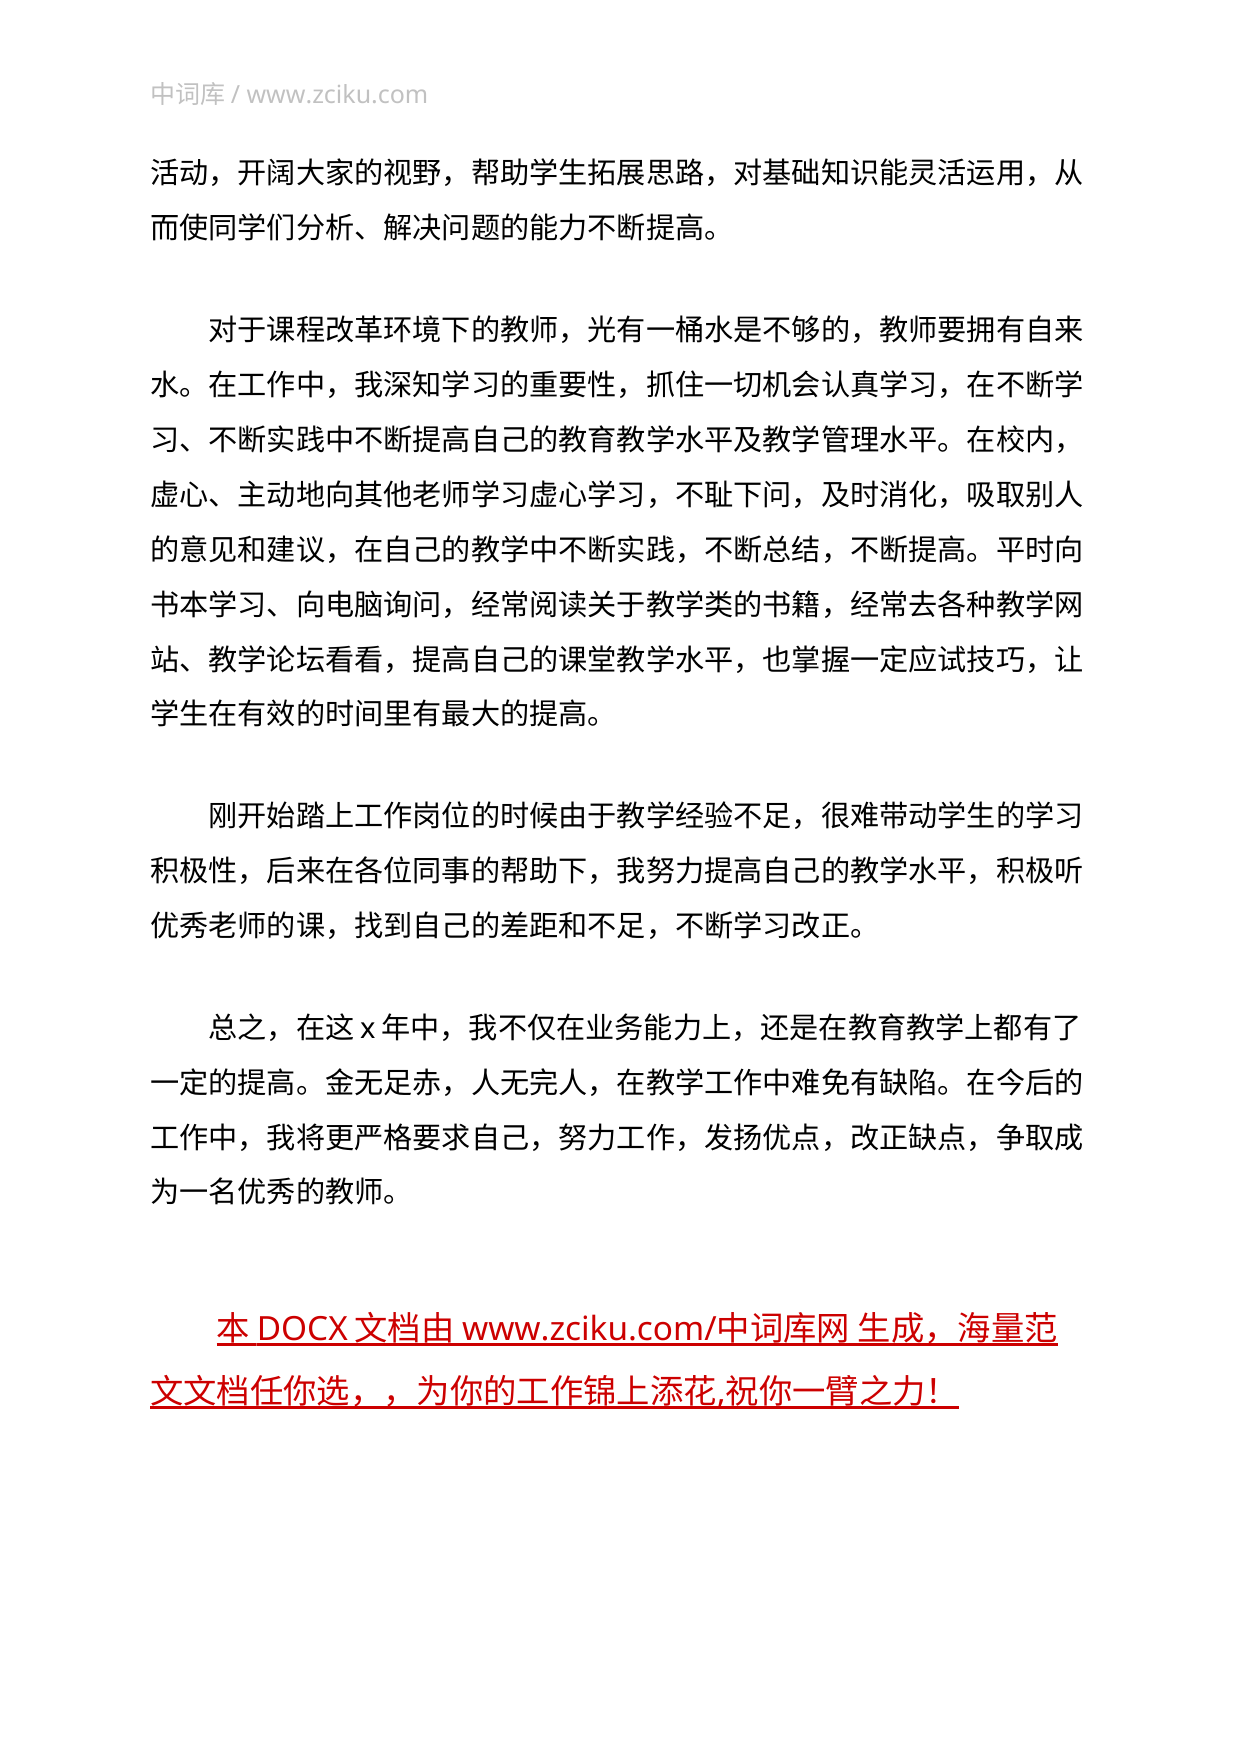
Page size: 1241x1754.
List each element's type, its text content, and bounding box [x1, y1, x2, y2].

text 本DOCX文档由 www.zciku.com/中词库网 生成，海量范文文档任你选，，为你的工作锦上添花,祝你一臂之力！ [150, 1302, 1090, 1413]
text 对于课程改革环境下的教师，光有一桶水是不够的，教师要拥有自来水。在工作中，我深知学习的重要性，抓住一切机会认真学习，在不断学习、不断实践中不断提高自己的教育教学水平及教学管理水平。在校内，虚心、主动地向其他老师学习虚心学习，不耻下问，及时消化，吸取别人的意见和建议，在自己的教学中不断实践，不断总结，不断提高。平时向书本学习、向电脑询问，经常阅读关于教学类的书籍，经常去各种教学网站、教学论坛看看，提高自己的课堂教学水平，也掌握一定应试技巧，让学生在有效的时间里有最大的提高。 [150, 307, 1090, 733]
text 刚开始踏上工作岗位的时候由于教学经验不足，很难带动学生的学习积极性，后来在各位同事的帮助下，我努力提高自己的教学水平，积极听优秀老师的课，找到自己的差距和不足，不断学习改正。 [150, 793, 1090, 945]
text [150, 150, 1090, 247]
text 总之，在这x年中，我不仅在业务能力上，还是在教育教学上都有了一定的提高。金无足赤，人无完人，在教学工作中难免有缺陷。在今后的工作中，我将更严格要求自己，努力工作，发扬优点，改正缺点，争取成为一名优秀的教师。 [150, 1004, 1090, 1211]
